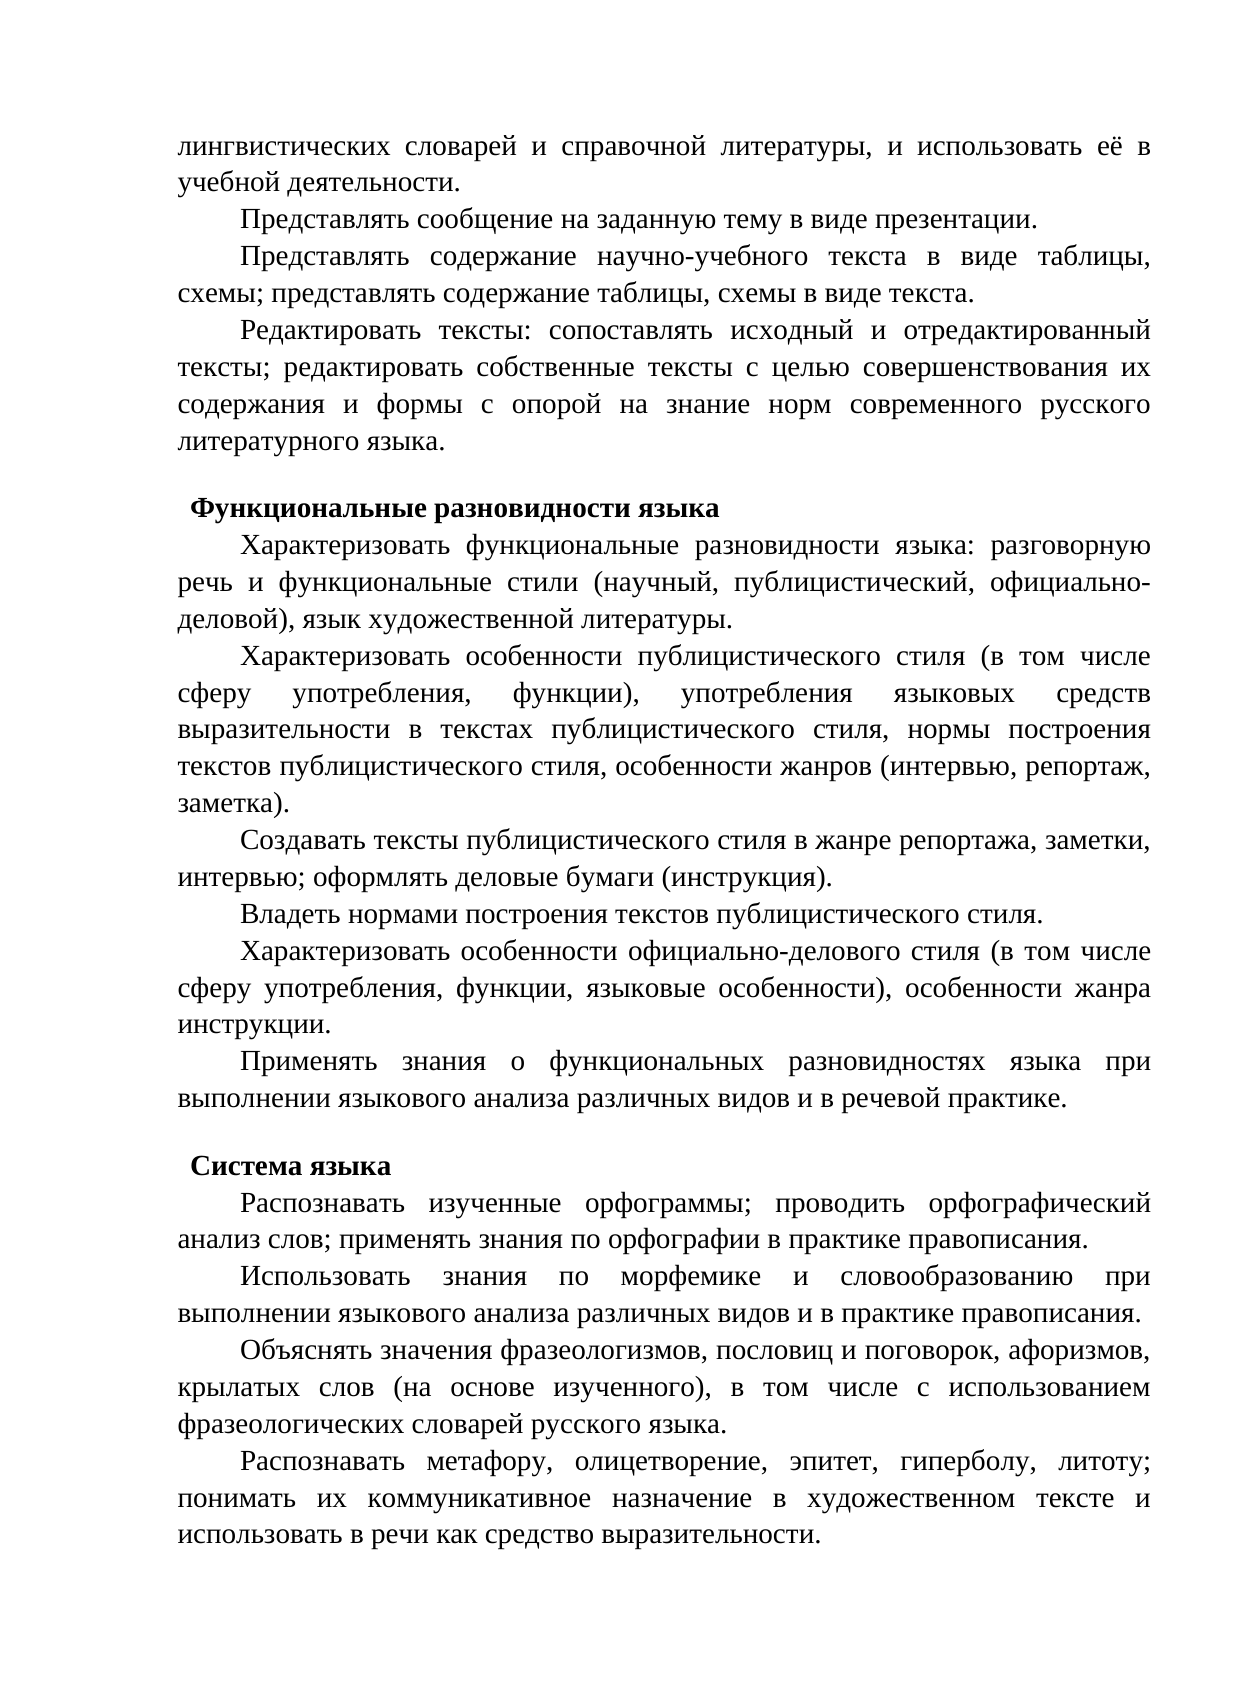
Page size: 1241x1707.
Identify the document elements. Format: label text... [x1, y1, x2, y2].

text Редактировать тексты: сопоставлять исходный и отредактированный тексты; редактировать собственные тексты с целью совершенствования их содержания и формы с опорой на знание норм современного русского литературного языка. [177, 312, 1152, 456]
text Применять знания о функциональных разновидностях языка при выполнении языкового анализа различных видов и в речевой практике. [177, 1043, 1152, 1114]
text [177, 128, 1152, 198]
text Характеризовать особенности публицистического стиля (в том числе сферу употребления, функции), употребления языковых средств выразительности в текстах публицистического стиля, нормы построения текстов публицистического стиля, особенности жанров (интервью, репортаж, заметка). [177, 638, 1152, 819]
text Распознавать изученные орфограммы; проводить орфографический анализ слов; применять знания по орфографии в практике правописания. [177, 1185, 1152, 1255]
text Характеризовать особенности официально-делового стиля (в том числе сферу употребления, функции, языковые особенности), особенности жанра инструкции. [177, 933, 1152, 1040]
text Функциональные разновидности языка [190, 490, 1152, 524]
text Представлять содержание научно-учебного текста в виде таблицы, схемы; представлять содержание таблицы, схемы в виде текста. [177, 238, 1152, 309]
text Распознавать метафору, олицетворение, эпитет, гиперболу, литоту; понимать их коммуникативное назначение в художественном тексте и использовать в речи как средство выразительности. [177, 1443, 1152, 1550]
text Использовать знания по морфемике и словообразованию при выполнении языкового анализа различных видов и в практике правописания. [177, 1258, 1152, 1329]
text Владеть нормами построения текстов публицистического стиля. [177, 896, 1152, 929]
text Представлять сообщение на заданную тему в виде презентации. [177, 201, 1152, 235]
text Характеризовать функциональные разновидности языка: разговорную речь и функциональные стили (научный, публицистический, официально-деловой), язык художественной литературы. [177, 527, 1152, 634]
text Объяснять значения фразеологизмов, пословиц и поговорок, афоризмов, крылатых слов (на основе изученного), в том числе с использованием фразеологических словарей русского языка. [177, 1332, 1152, 1439]
text Создавать тексты публицистического стиля в жанре репортажа, заметки, интервью; оформлять деловые бумаги (инструкция). [177, 822, 1152, 893]
text Система языка [190, 1148, 1152, 1181]
